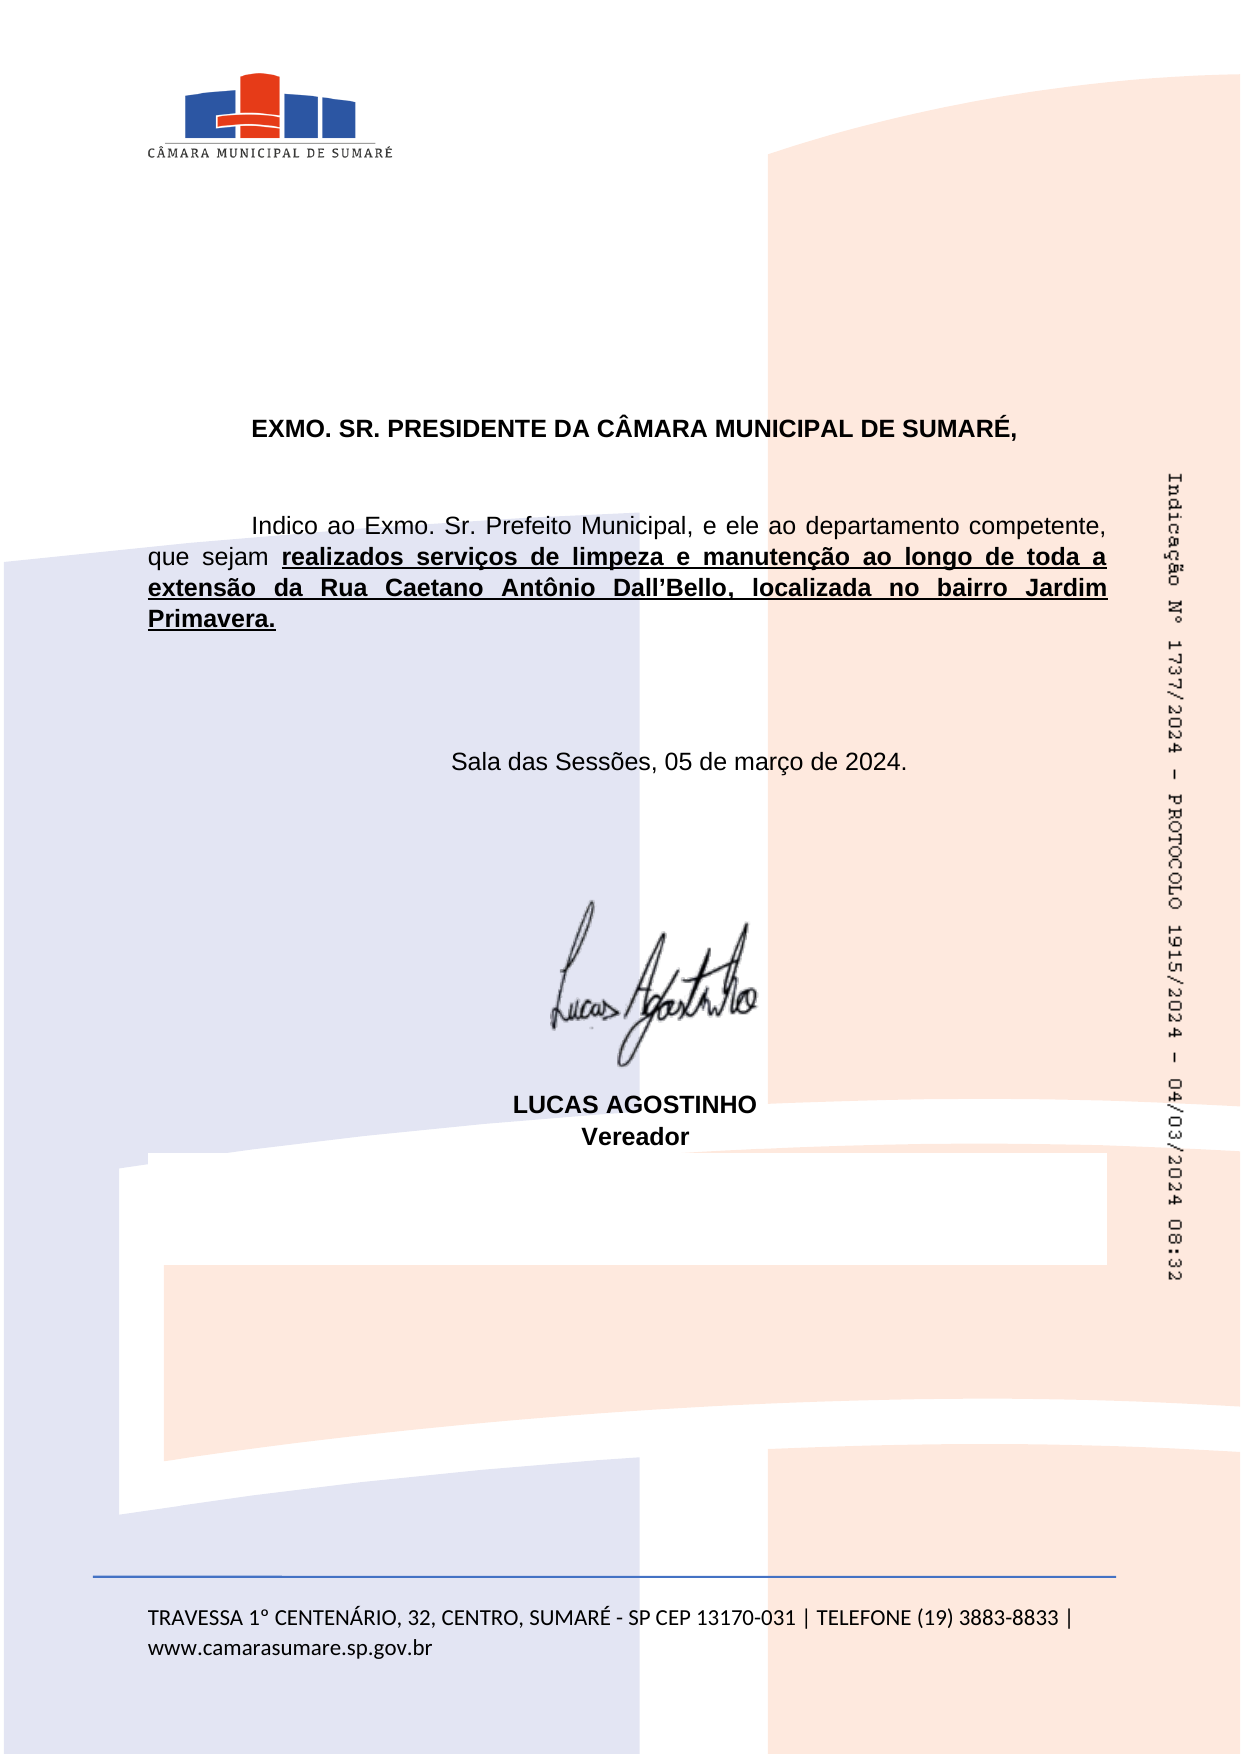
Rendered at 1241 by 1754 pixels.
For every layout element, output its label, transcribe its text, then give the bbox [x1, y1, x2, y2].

picture [505, 889, 809, 1072]
text LUCAS AGOSTINHO [177, 1091, 1107, 1119]
picture [1142, 468, 1205, 1286]
text Indico ao Exmo. Sr. Prefeito Municipal, e ele ao departamento competente, que sejam realizados serviços de limpeza e manutenção ao longo de toda a extensão da Rua Caetano Antônio Dall’Bello, localizada no bairro Jardim Primavera. [148, 511, 1107, 598]
text Indico ao Exmo. Sr. Prefeito Municipal, e ele ao departamento competente, que sejam realizados serviços de limpeza e manutenção ao longo de toda a extensão da Rua Caetano Antônio Dall’Bello, localizada no bairro Jardim Primavera. [148, 600, 1107, 633]
text EXMO. SR. PRESIDENTE DA CÂMARA MUNICIPAL DE SUMARÉ, [177, 414, 1107, 443]
text Vereador [177, 1122, 1107, 1150]
picture [147, 73, 394, 160]
text Sala das Sessões, 05 de março de 2024. [177, 747, 1107, 775]
